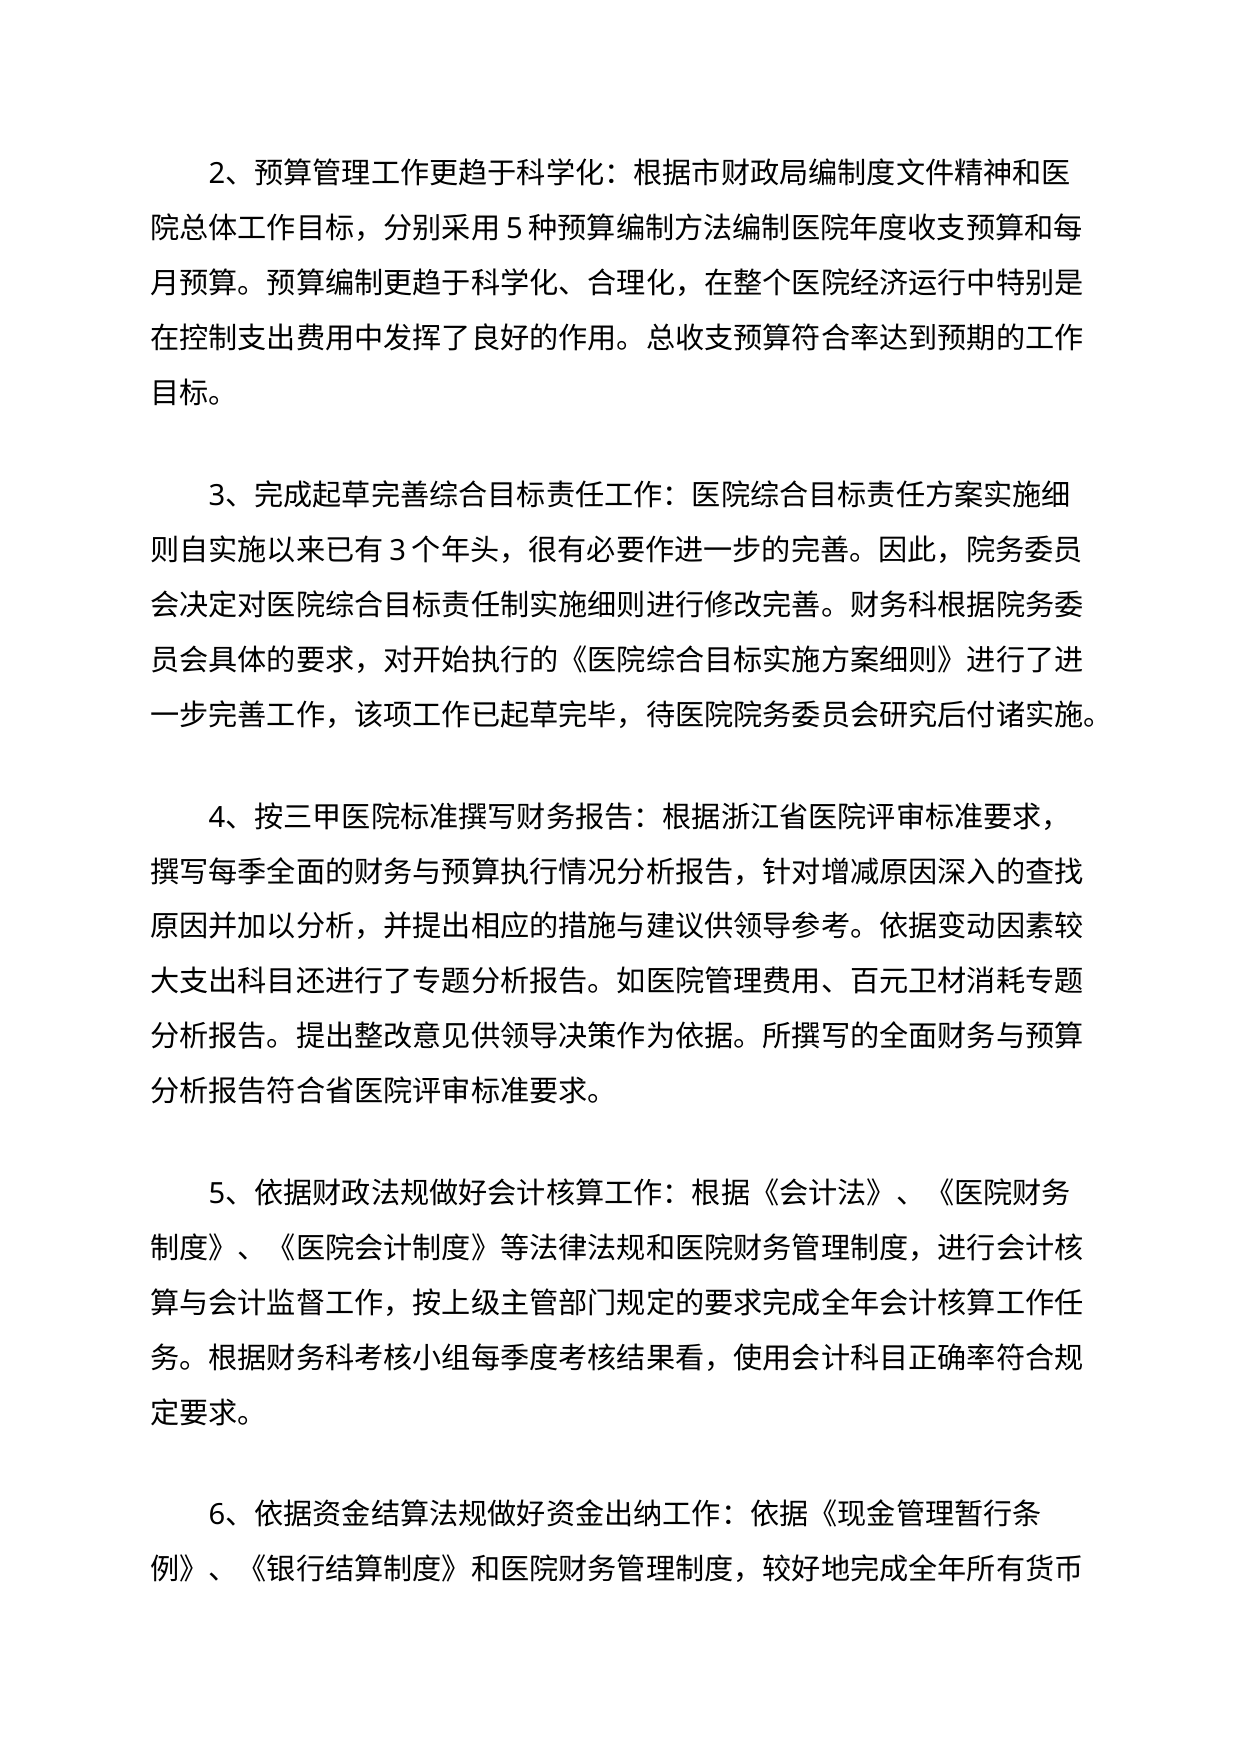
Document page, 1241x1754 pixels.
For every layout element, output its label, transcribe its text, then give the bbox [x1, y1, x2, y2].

text 3、完成起草完善综合目标责任工作：医院综合目标责任方案实施细则自实施以来已有3个年头，很有必要作进一步的完善。因此，院务委员会决定对医院综合目标责任制实施细则进行修改完善。财务科根据院务委员会具体的要求，对开始执行的《医院综合目标实施方案细则》进行了进一步完善工作，该项工作已起草完毕，待医院院务委员会研究后付诸实施。 [150, 472, 1090, 734]
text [150, 1491, 1090, 1588]
text 2、预算管理工作更趋于科学化：根据市财政局编制度文件精神和医院总体工作目标，分别采用5种预算编制方法编制医院年度收支预算和每月预算。预算编制更趋于科学化、合理化，在整个医院经济运行中特别是在控制支出费用中发挥了良好的作用。总收支预算符合率达到预期的工作目标。 [150, 150, 1090, 412]
text 5、依据财政法规做好会计核算工作：根据《会计法》、《医院财务制度》、《医院会计制度》等法律法规和医院财务管理制度，进行会计核算与会计监督工作，按上级主管部门规定的要求完成全年会计核算工作任务。根据财务科考核小组每季度考核结果看，使用会计科目正确率符合规定要求。 [150, 1169, 1090, 1431]
text 4、按三甲医院标准撰写财务报告：根据浙江省医院评审标准要求，撰写每季全面的财务与预算执行情况分析报告，针对增减原因深入的查找原因并加以分析，并提出相应的措施与建议供领导参考。依据变动因素较大支出科目还进行了专题分析报告。如医院管理费用、百元卫材消耗专题分析报告。提出整改意见供领导决策作为依据。所撰写的全面财务与预算分析报告符合省医院评审标准要求。 [150, 793, 1090, 1110]
